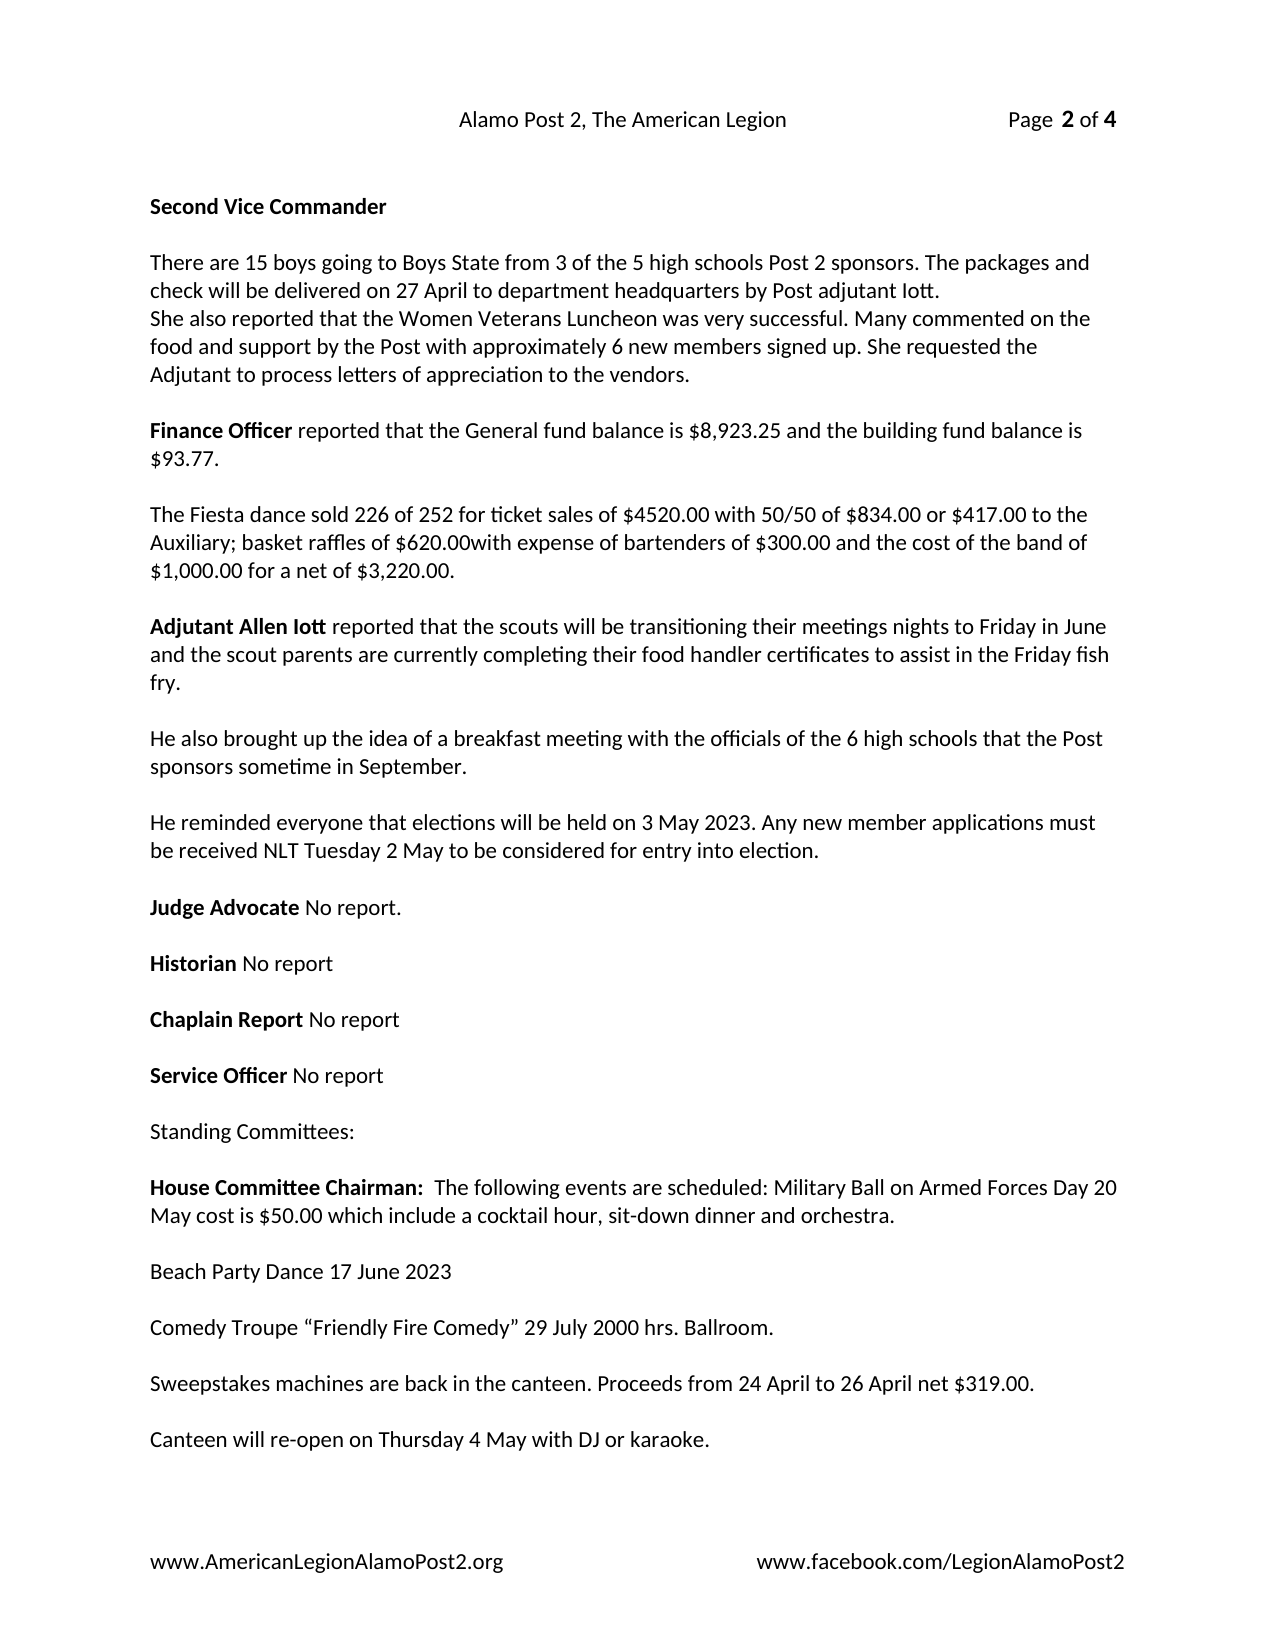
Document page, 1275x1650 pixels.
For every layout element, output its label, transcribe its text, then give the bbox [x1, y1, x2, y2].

text The Fiesta dance sold 226 of 252 for ticket sales of $4520.00 with 50/50 of $834.00 or $417.00 to the Auxiliary; basket raffles of $620.00with expense of bartenders of $300.00 and the cost of the band of $1,000.00 for a net of $3,220.00. [150, 500, 1125, 584]
text Judge Advocate No report. [150, 893, 1125, 921]
text House Committee Chairman: The following events are scheduled: Military Ball on Armed Forces Day 20 May cost is $50.00 which include a cocktail hour, sit-down dinner and orchestra. [150, 1173, 1125, 1229]
text Finance Officer reported that the General fund balance is $8,923.25 and the building fund balance is $93.77. [150, 416, 1125, 472]
text She also reported that the Women Veterans Luncheon was very successful. Many commented on the food and support by the Post with approximately 6 new members signed up. She requested the Adjutant to process letters of appreciation to the vendors. [150, 304, 1125, 388]
text There are 15 boys going to Boys State from 3 of the 5 high schools Post 2 sponsors. The packages and check will be delivered on 27 April to department headquarters by Post adjutant Iott. [150, 248, 1125, 304]
text Second Vice Commander [150, 192, 1125, 220]
text Chaplain Report No report [150, 1005, 1125, 1033]
text Historian No report [150, 949, 1125, 977]
text Adjutant Allen Iott reported that the scouts will be transitioning their meetings nights to Friday in June and the scout parents are currently completing their food handler certificates to assist in the Friday fish fry. [150, 612, 1125, 696]
text Beach Party Dance 17 June 2023 [150, 1257, 1125, 1285]
text Canteen will re-open on Thursday 4 May with DJ or karaoke. [150, 1425, 1125, 1453]
text He also brought up the idea of a breakfast meeting with the officials of the 6 high schools that the Post sponsors sometime in September. [150, 724, 1125, 781]
text Service Officer No report [150, 1061, 1125, 1089]
text Sweepstakes machines are back in the canteen. Proceeds from 24 April to 26 April net $319.00. [150, 1369, 1125, 1397]
text Comedy Troupe “Friendly Fire Comedy” 29 July 2000 hrs. Ballroom. [150, 1313, 1125, 1341]
text He reminded everyone that elections will be held on 3 May 2023. Any new member applications must be received NLT Tuesday 2 May to be considered for entry into election. [150, 808, 1125, 864]
text Standing Committees: [150, 1117, 1125, 1145]
